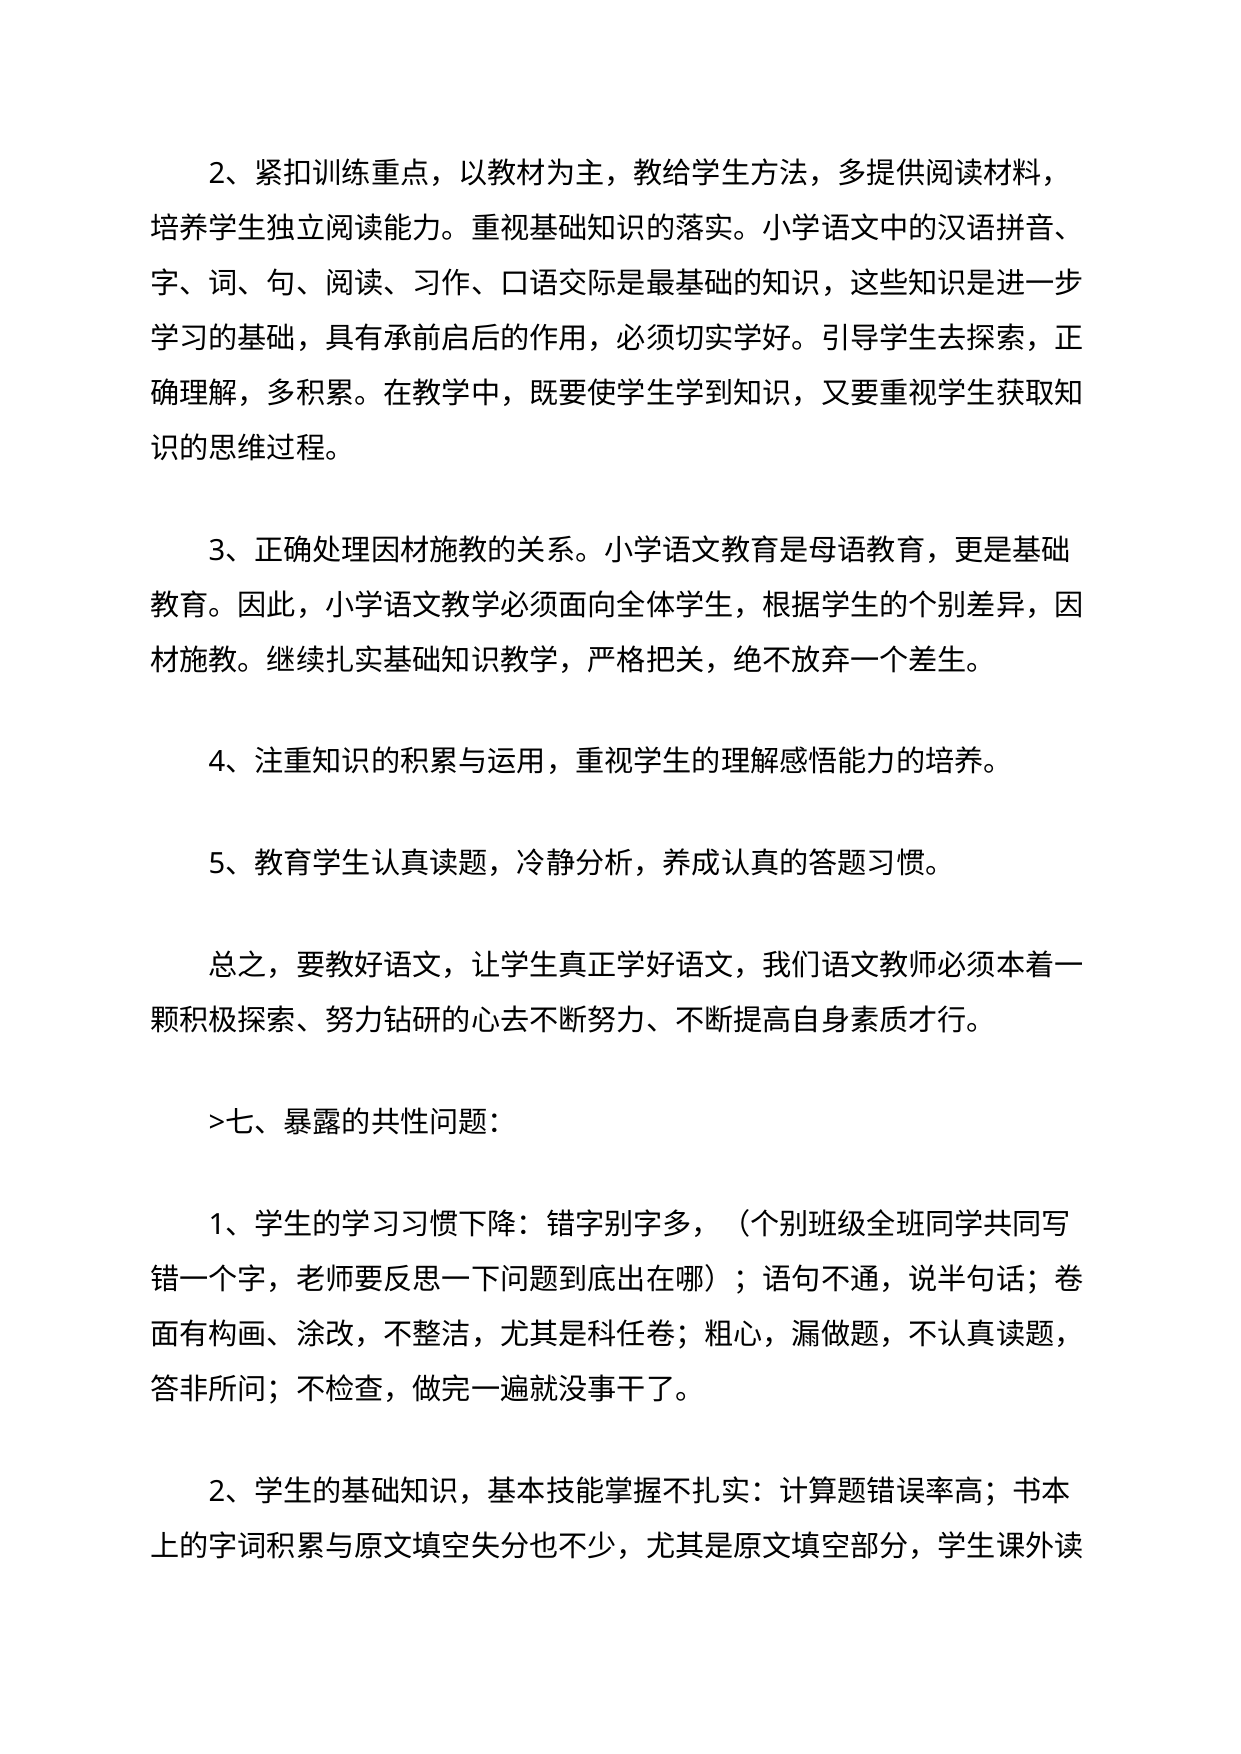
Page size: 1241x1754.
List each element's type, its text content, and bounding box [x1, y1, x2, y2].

text 1、学生的学习习惯下降：错字别字多，（个别班级全班同学共同写错一个字，老师要反思一下问题到底出在哪）；语句不通，说半句话；卷面有构画、涂改，不整洁，尤其是科任卷；粗心，漏做题，不认真读题，答非所问；不检查，做完一遍就没事干了。 [150, 1201, 1090, 1408]
text 2、紧扣训练重点，以教材为主，教给学生方法，多提供阅读材料，培养学生独立阅读能力。重视基础知识的落实。小学语文中的汉语拼音、字、词、句、阅读、习作、口语交际是最基础的知识，这些知识是进一步学习的基础，具有承前启后的作用，必须切实学好。引导学生去探索，正确理解，多积累。在教学中，既要使学生学到知识，又要重视学生获取知识的思维过程。 [150, 150, 1090, 467]
text 5、教育学生认真读题，冷静分析，养成认真的答题习惯。 [150, 840, 1090, 882]
text 总之，要教好语文，让学生真正学好语文，我们语文教师必须本着一颗积极探索、努力钻研的心去不断努力、不断提高自身素质才行。 [150, 942, 1090, 1039]
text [150, 1467, 1090, 1564]
text 4、注重知识的积累与运用，重视学生的理解感悟能力的培养。 [150, 738, 1090, 780]
text >七、暴露的共性问题： [150, 1099, 1090, 1141]
text 3、正确处理因材施教的关系。小学语文教育是母语教育，更是基础教育。因此，小学语文教学必须面向全体学生，根据学生的个别差异，因材施教。继续扎实基础知识教学，严格把关，绝不放弃一个差生。 [150, 526, 1090, 678]
